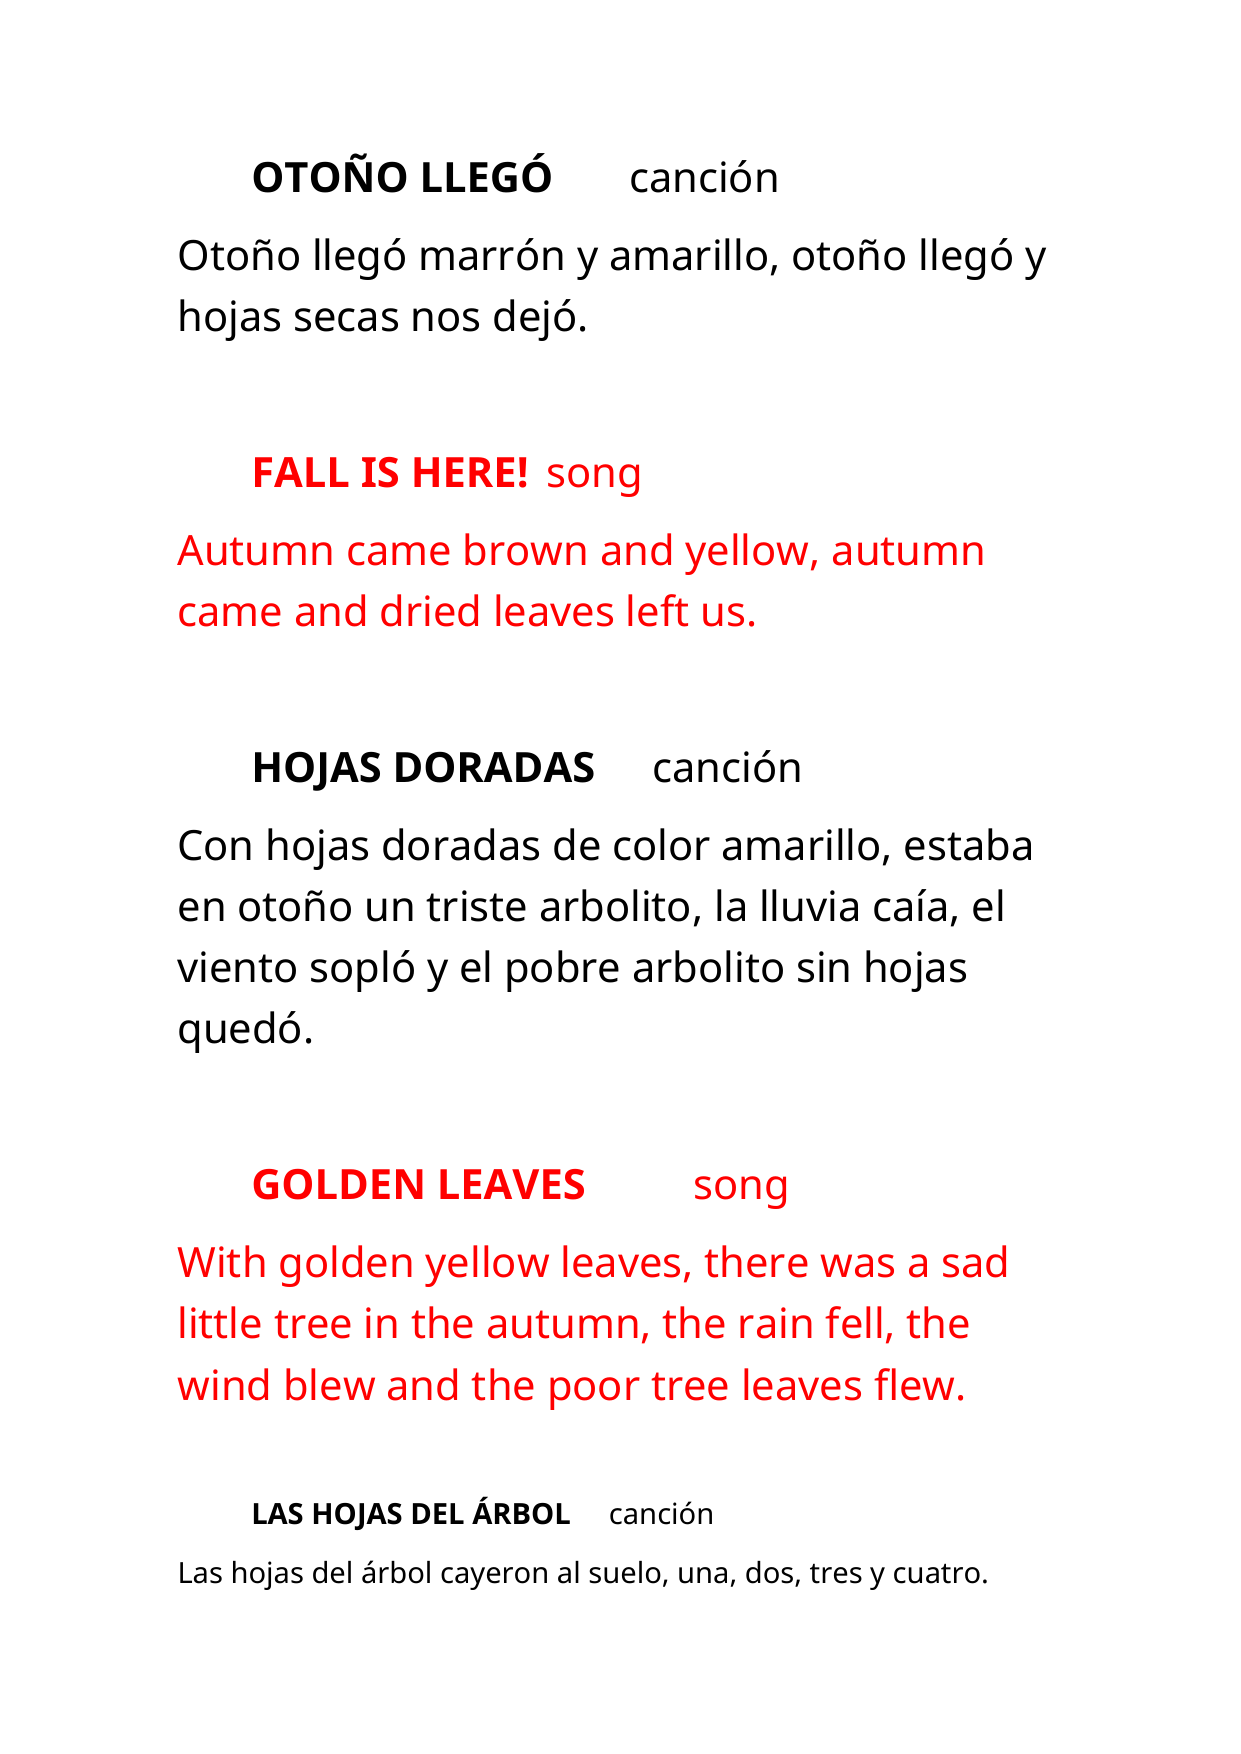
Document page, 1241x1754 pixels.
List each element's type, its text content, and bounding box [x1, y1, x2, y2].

text HOJAS DORADAS canción [177, 738, 1063, 794]
text GOLDEN LEAVES song [177, 1155, 1063, 1212]
text Con hojas doradas de color amarillo, estaba en otoño un triste arbolito, la lluvia caía, el viento sopló y el pobre arbolito sin hojas quedó. [177, 816, 1063, 1056]
text Las hojas del árbol cayeron al suelo, una, dos, tres y cuatro. [177, 1552, 1063, 1592]
text OTOÑO LLEGÓ canción [177, 148, 1063, 204]
text LAS HOJAS DEL ÁRBOL canción [177, 1493, 1063, 1533]
text Otoño llegó marrón y amarillo, otoño llegó y hojas secas nos dejó. [177, 226, 1063, 343]
text Autumn came brown and yellow, autumn came and dried leaves left us. [177, 521, 1063, 638]
text With golden yellow leaves, there was a sad little tree in the autumn, the rain fell, the wind blew and the poor tree leaves flew. [177, 1233, 1063, 1412]
text FALL IS HERE! song [177, 443, 1063, 499]
